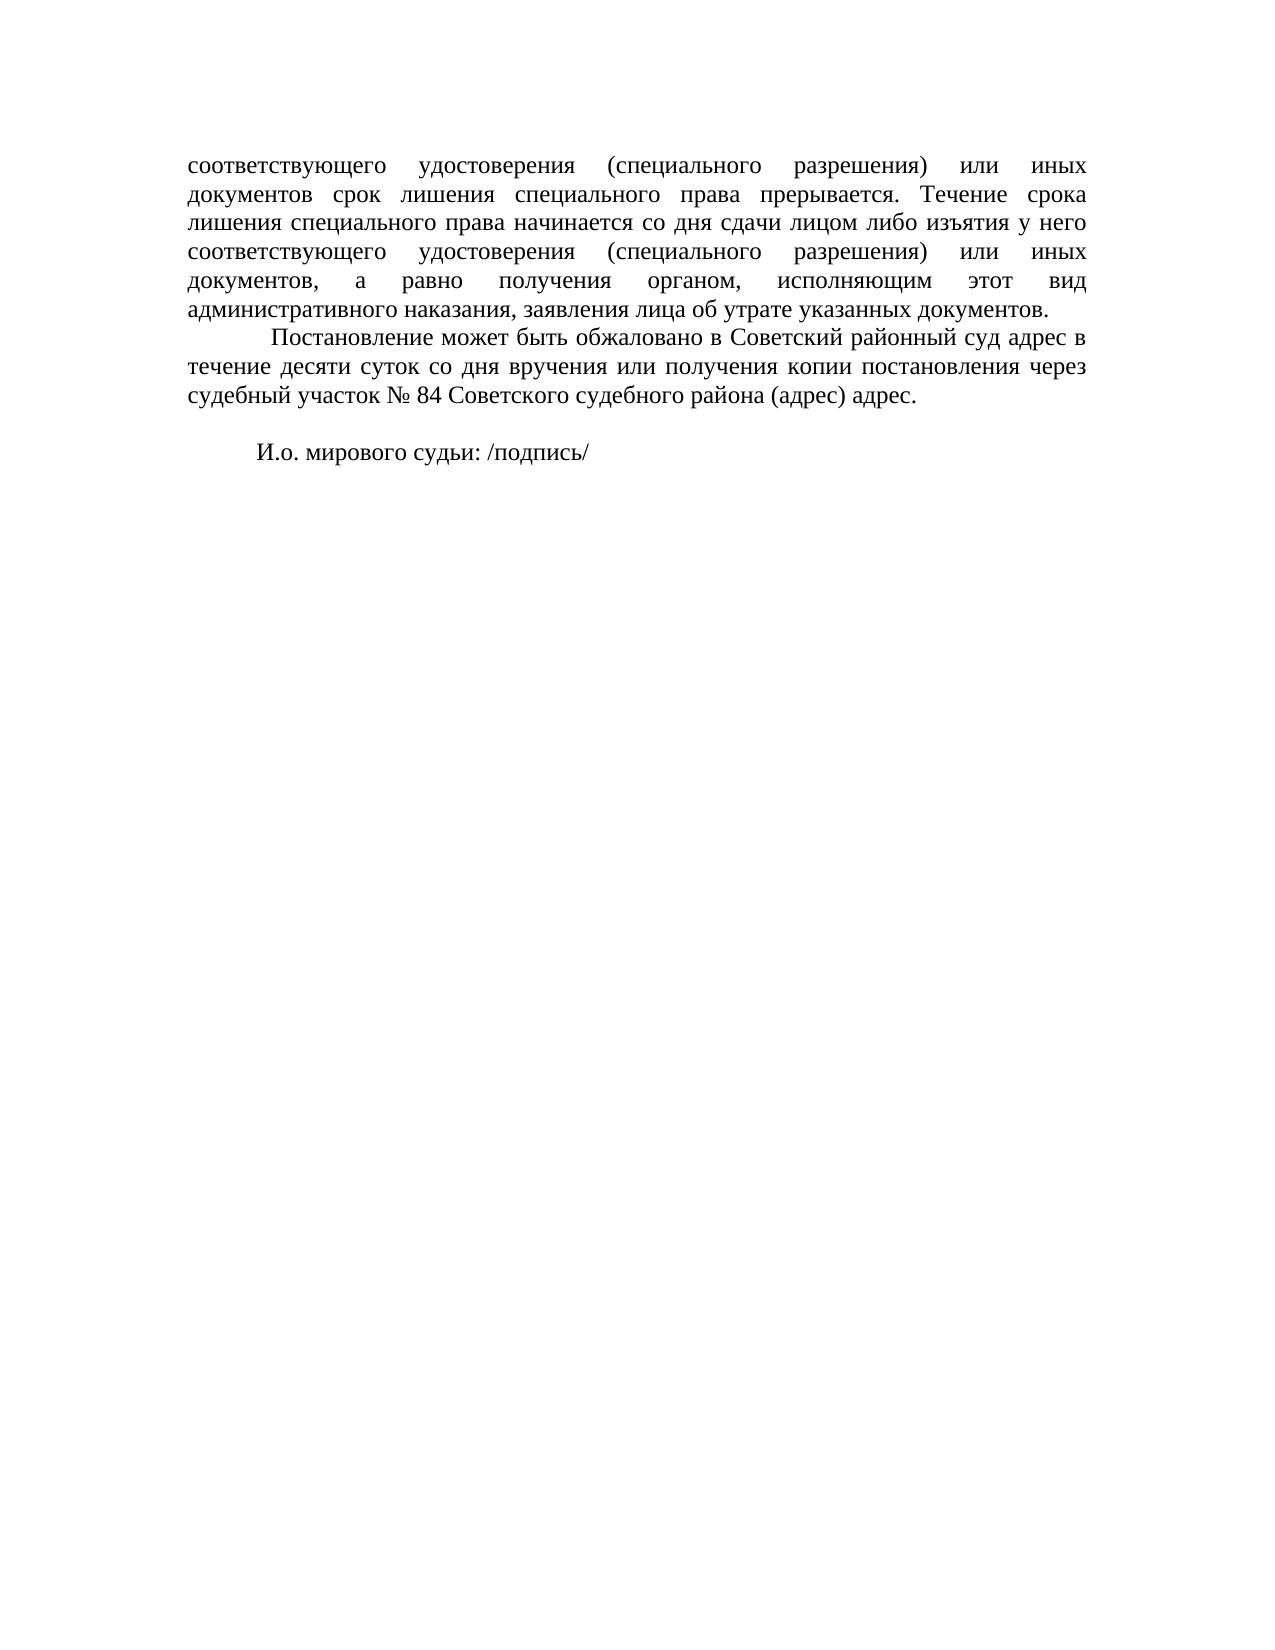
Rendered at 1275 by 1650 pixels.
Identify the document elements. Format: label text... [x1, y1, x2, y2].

text И.о. мирового судьи: /подпись/ [187, 437, 1087, 466]
text Постановление может быть обжаловано в Советский районный суд адрес в течение десяти суток со дня вручения или получения копии постановления через судебный участок № 84 Советского судебного района (адрес) адрес. [187, 322, 1087, 409]
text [187, 150, 1087, 322]
